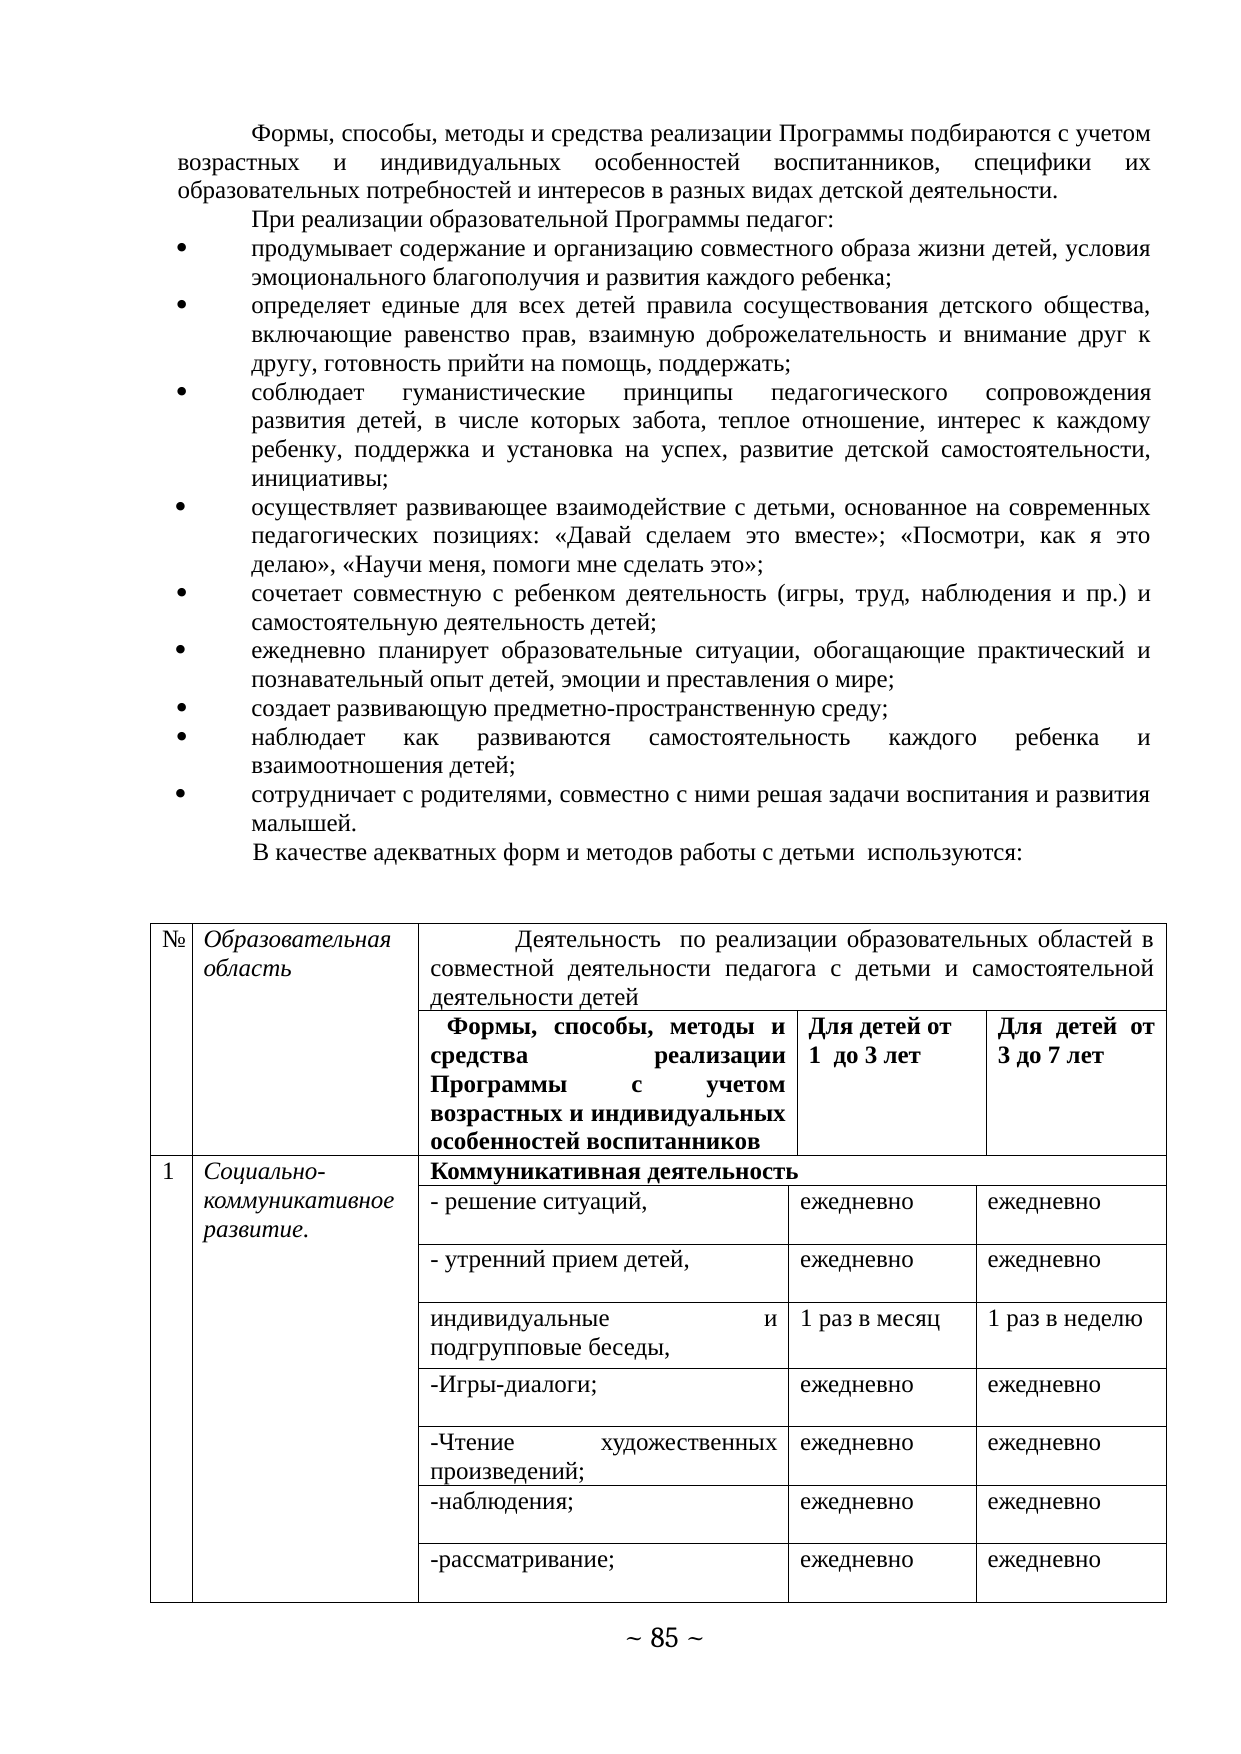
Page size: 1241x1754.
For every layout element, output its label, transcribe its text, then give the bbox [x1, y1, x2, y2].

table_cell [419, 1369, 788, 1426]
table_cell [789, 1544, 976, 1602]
text При реализации образовательной Программы педагог: [177, 204, 1167, 233]
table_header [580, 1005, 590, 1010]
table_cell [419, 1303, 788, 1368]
list продумывает содержание и организацию совместного образа жизни детей, условия эмоционального благополучия и развития каждого ребенка; [177, 233, 1152, 291]
list определяет единые для всех детей правила сосуществования детского общества, включающие равенство прав, взаимную доброжелательность и внимание друг к другу, готовность прийти на помощь, поддержать; [177, 291, 1152, 377]
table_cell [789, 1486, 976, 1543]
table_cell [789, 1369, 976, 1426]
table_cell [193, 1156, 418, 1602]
list наблюдает как развиваются самостоятельность каждого ребенка и взаимоотношения детей; [177, 722, 1152, 779]
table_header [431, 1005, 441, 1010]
list сотрудничает с родителями, совместно с ними решая задачи воспитания и развития малышей. [176, 779, 1152, 837]
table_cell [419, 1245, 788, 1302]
text В качестве адекватных форм и методов работы с детьми используются: [177, 837, 1152, 866]
list сочетает совместную с ребенком деятельность (игры, труд, наблюдения и пр.) и самостоятельную деятельность детей; [177, 578, 1152, 636]
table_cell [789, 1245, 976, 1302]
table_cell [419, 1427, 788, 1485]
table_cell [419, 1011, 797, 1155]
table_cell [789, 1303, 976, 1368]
list создает развивающую предметно-пространственную среду; [177, 693, 1167, 722]
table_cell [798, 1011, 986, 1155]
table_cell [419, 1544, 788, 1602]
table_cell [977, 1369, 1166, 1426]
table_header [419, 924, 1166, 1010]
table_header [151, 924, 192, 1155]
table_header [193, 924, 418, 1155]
text Формы, способы, методы и средства реализации Программы подбираются с учетом возрастных и индивидуальных особенностей воспитанников, специфики их образовательных потребностей и интересов в разных видах детской деятельности. [177, 118, 1152, 204]
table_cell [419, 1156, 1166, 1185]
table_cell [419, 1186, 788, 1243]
list осуществляет развивающее взаимодействие с детьми, основанное на современных педагогических позициях: «Давай сделаем это вместе»; «Посмотри, как я это делаю», «Научи меня, помоги мне сделать это»; [176, 492, 1152, 578]
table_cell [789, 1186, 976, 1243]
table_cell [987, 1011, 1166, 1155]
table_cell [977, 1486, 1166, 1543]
list соблюдает гуманистические принципы педагогического сопровождения развития детей, в числе которых забота, теплое отношение, интерес к каждому ребенку, поддержка и установка на успех, развитие детской самостоятельности, инициативы; [177, 377, 1152, 492]
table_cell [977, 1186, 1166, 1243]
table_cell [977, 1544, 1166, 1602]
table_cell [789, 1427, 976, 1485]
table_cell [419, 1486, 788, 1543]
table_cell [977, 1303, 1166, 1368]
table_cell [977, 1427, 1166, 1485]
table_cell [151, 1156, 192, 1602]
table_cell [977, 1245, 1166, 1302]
list ежедневно планирует образовательные ситуации, обогащающие практический и познавательный опыт детей, эмоции и преставления о мире; [176, 636, 1152, 693]
